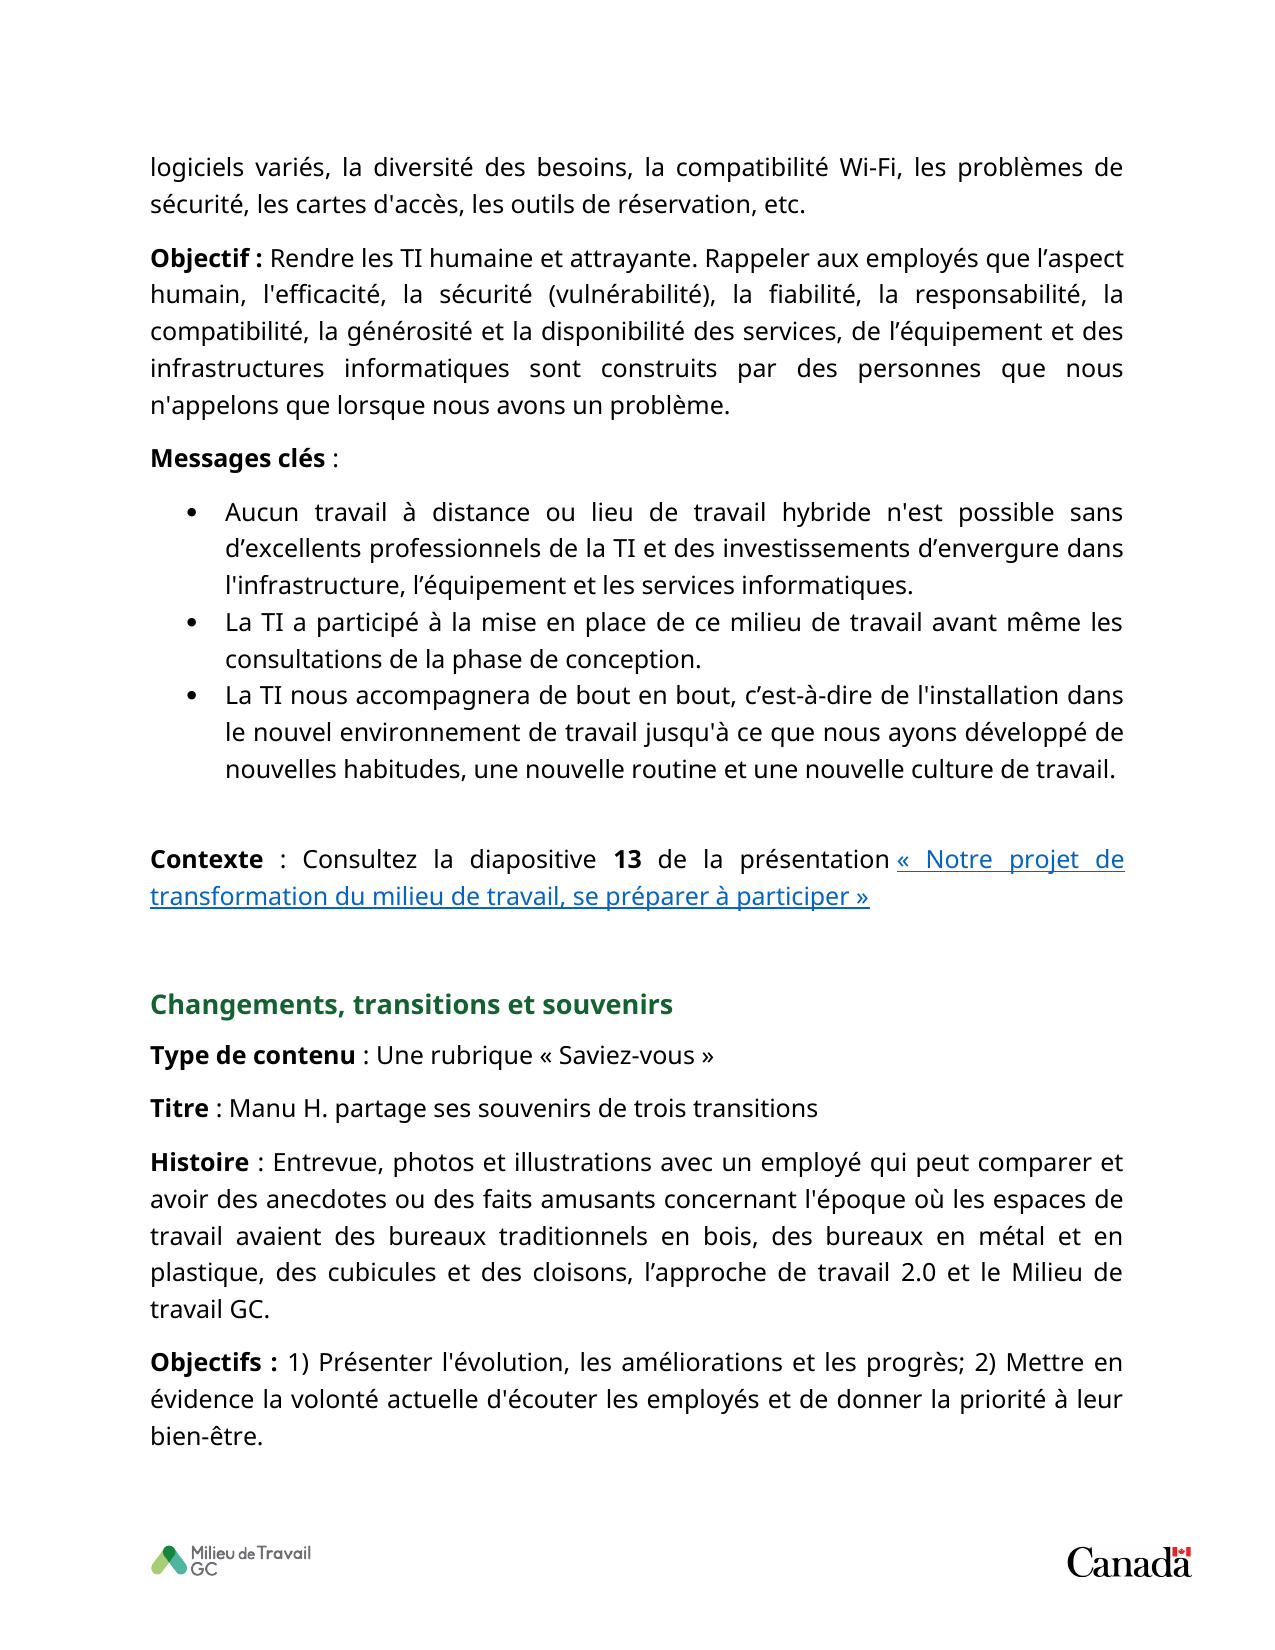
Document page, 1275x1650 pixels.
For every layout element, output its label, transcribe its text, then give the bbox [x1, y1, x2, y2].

text Contexte : Consultez la diapositive 13 de la présentation « Notre projet de transformation du milieu de travail, se préparer à participer » [150, 842, 1125, 913]
list La TI nous accompagnera de bout en bout, c’est-à-dire de l'installation dans le nouvel environnement de travail jusqu'à ce que nous ayons développé de nouvelles habitudes, une nouvelle routine et une nouvelle culture de travail. [187, 678, 1125, 786]
text Histoire : Entrevue, photos et illustrations avec un employé qui peut comparer et avoir des anecdotes ou des faits amusants concernant l'époque où les espaces de travail avaient des bureaux traditionnels en bois, des bureaux en métal et en plastique, des cubicules et des cloisons, l’approche de travail 2.0 et le Milieu de travail GC. [150, 1144, 1125, 1326]
subtitle Changements, transitions et souvenirs [150, 985, 1125, 1022]
text Messages clés : [150, 441, 1125, 475]
list La TI a participé à la mise en place de ce milieu de travail avant même les consultations de la phase de conception. [187, 604, 1125, 675]
text Objectifs : 1) Présenter l'évolution, les améliorations et les progrès; 2) Mettre en évidence la volonté actuelle d'écouter les employés et de donner la priorité à leur bien-être. [150, 1345, 1125, 1453]
text Titre : Manu H. partage ses souvenirs de trois transitions [150, 1091, 1125, 1125]
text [150, 150, 1125, 221]
picture [150, 1544, 315, 1577]
text Type de contenu : Une rubrique « Saviez-vous » [150, 1038, 1125, 1072]
text Objectif : Rendre les TI humaine et attrayante. Rappeler aux employés que l’aspect humain, l'efficacité, la sécurité (vulnérabilité), la fiabilité, la responsabilité, la compatibilité, la générosité et la disponibilité des services, de l’équipement et des infrastructures informatiques sont construits par des personnes que nous n'appelons que lorsque nous avons un problème. [150, 240, 1125, 421]
list Aucun travail à distance ou lieu de travail hybride n'est possible sans d’excellents professionnels de la TI et des investissements d’envergure dans l'infrastructure, l’équipement et les services informatiques. [187, 494, 1125, 602]
picture [1067, 1544, 1193, 1577]
